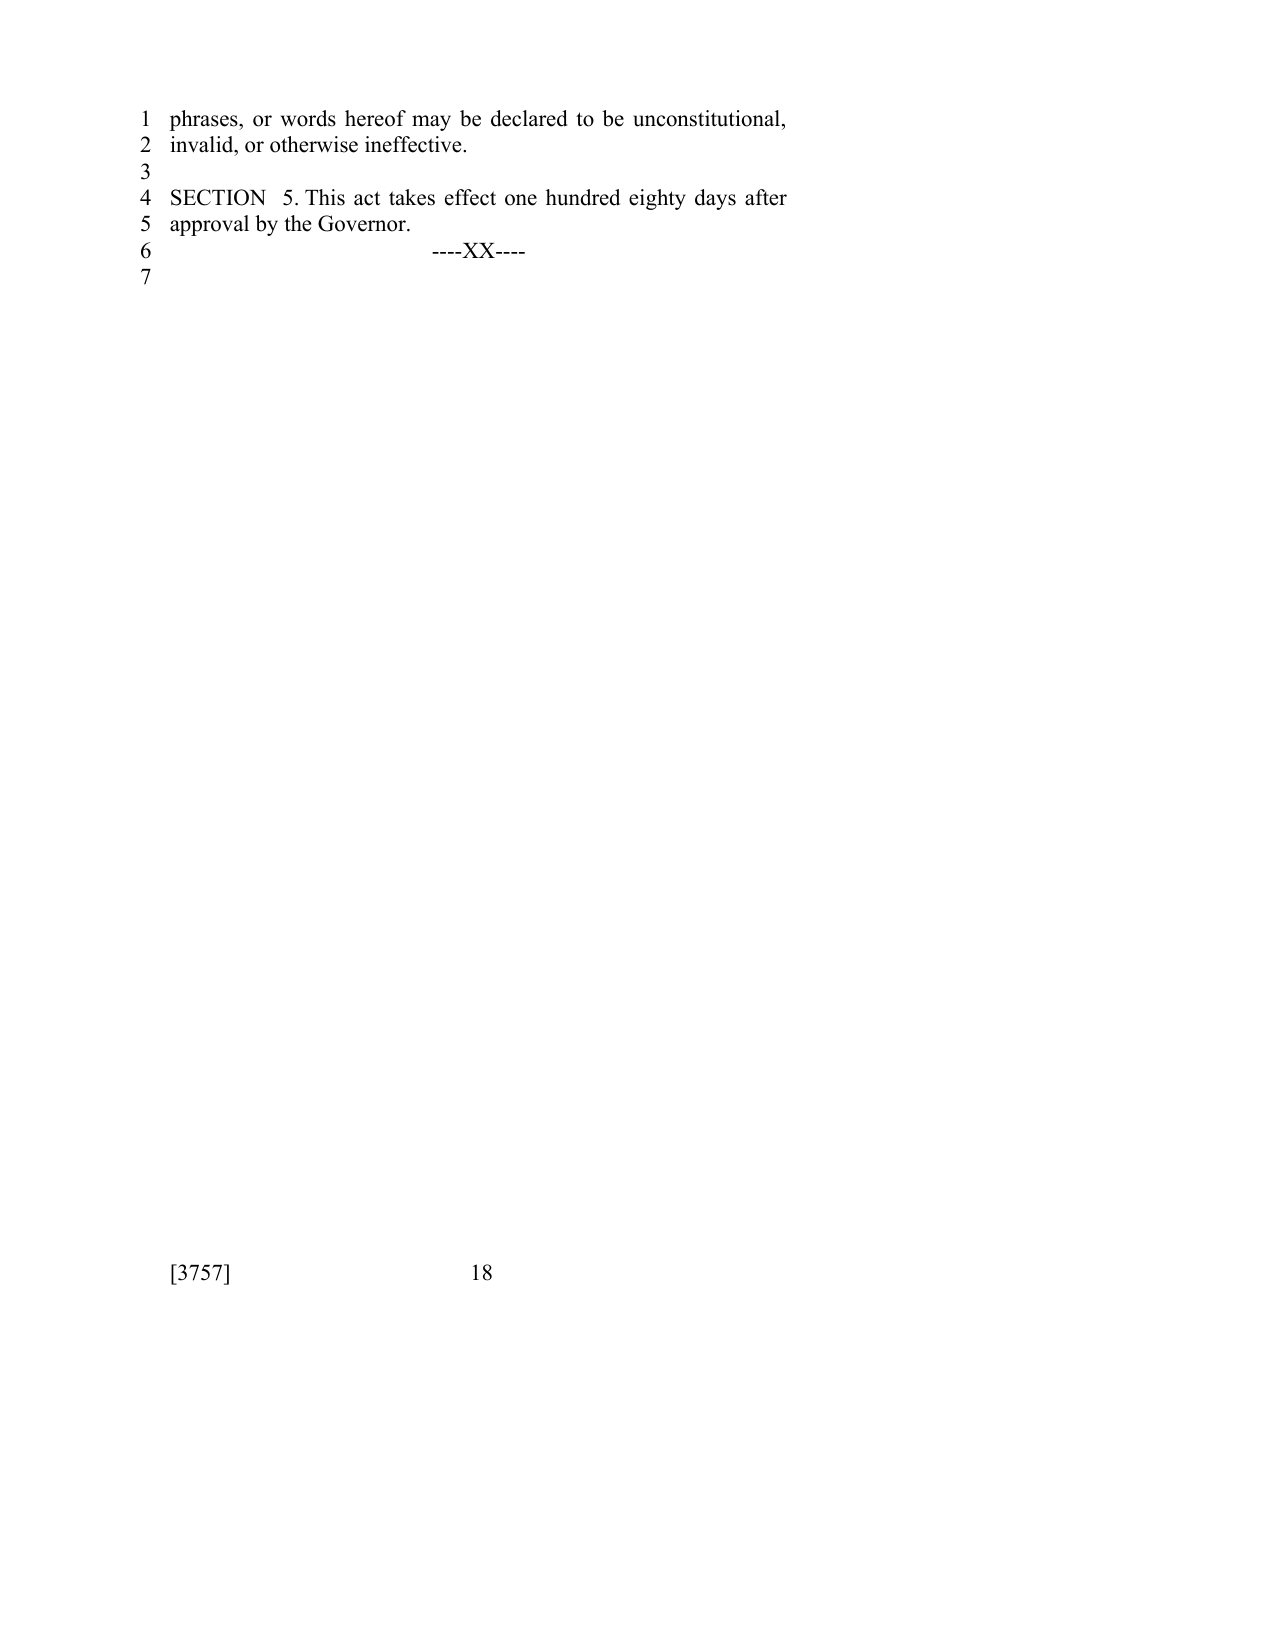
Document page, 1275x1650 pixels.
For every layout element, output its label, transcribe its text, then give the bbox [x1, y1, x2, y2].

text ----XX---- [169, 237, 787, 263]
text SECTION 5. This act takes effect one hundred eighty days after approval by the Governor. [169, 184, 787, 237]
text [169, 105, 787, 158]
